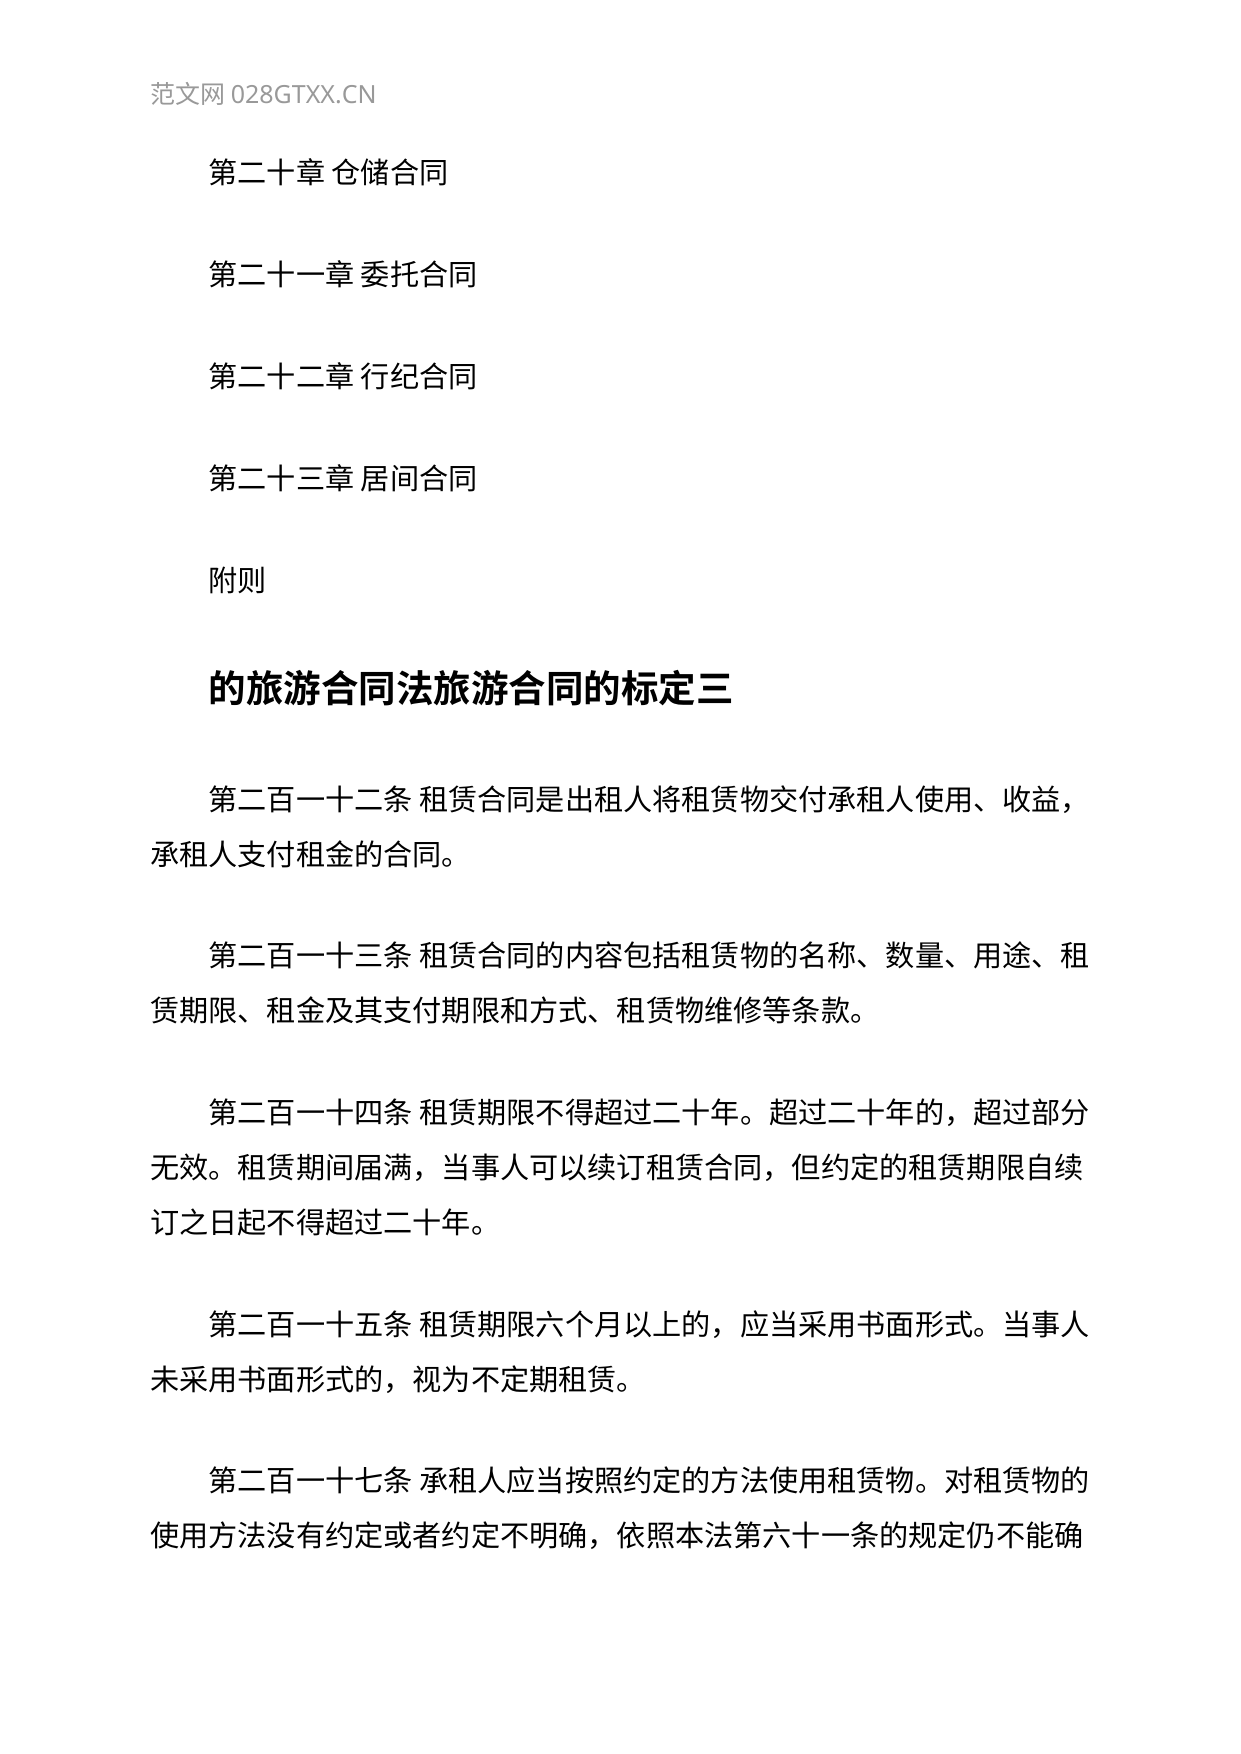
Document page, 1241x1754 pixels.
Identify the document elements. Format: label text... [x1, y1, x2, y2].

text 第二十三章 居间合同 [150, 455, 1090, 498]
text 的旅游合同法旅游合同的标定三 [150, 659, 1090, 713]
text 第二十章 仓储合同 [150, 150, 1090, 192]
text 第二十一章 委托合同 [150, 252, 1090, 294]
text 第二百一十三条 租赁合同的内容包括租赁物的名称、数量、用途、租赁期限、租金及其支付期限和方式、租赁物维修等条款。 [150, 933, 1090, 1030]
text 第二百一十二条 租赁合同是出租人将租赁物交付承租人使用、收益，承租人支付租金的合同。 [150, 776, 1090, 873]
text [150, 1458, 1090, 1555]
text 附则 [150, 557, 1090, 599]
text 第二百一十四条 租赁期限不得超过二十年。超过二十年的，超过部分无效。租赁期间届满，当事人可以续订租赁合同，但约定的租赁期限自续订之日起不得超过二十年。 [150, 1089, 1090, 1242]
text 第二百一十五条 租赁期限六个月以上的，应当采用书面形式。当事人未采用书面形式的，视为不定期租赁。 [150, 1301, 1090, 1398]
text 第二十二章 行纪合同 [150, 353, 1090, 396]
